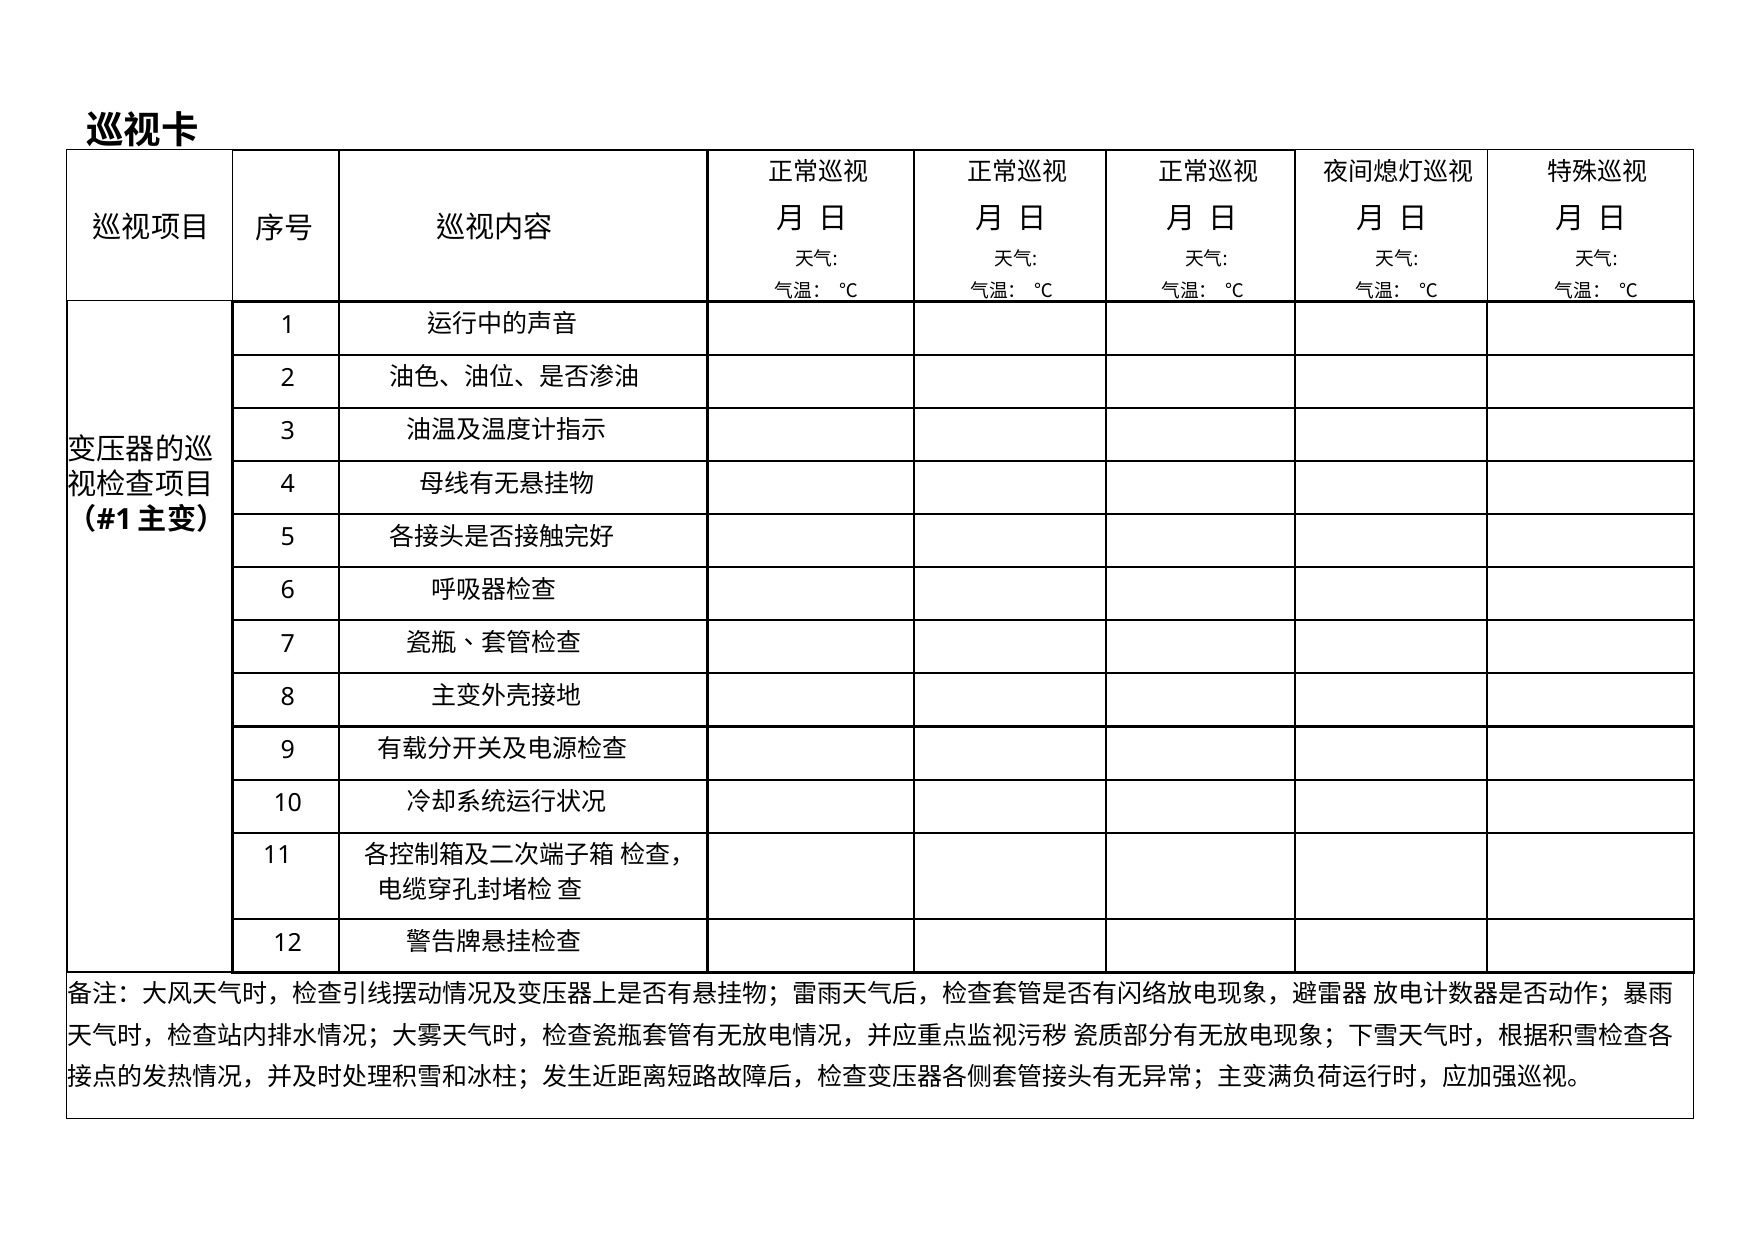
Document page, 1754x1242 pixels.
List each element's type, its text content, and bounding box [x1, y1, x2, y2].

table_cell [1488, 303, 1693, 353]
table_cell [1488, 409, 1693, 460]
table_cell [1107, 834, 1294, 918]
table_cell [1107, 515, 1294, 566]
table_cell [1296, 409, 1486, 460]
table_cell [1488, 568, 1693, 619]
table_cell [915, 621, 1105, 672]
table_cell 呼吸器检查 [340, 568, 706, 619]
table_cell [1296, 920, 1486, 971]
table_cell [709, 621, 913, 672]
table_cell 7 [234, 621, 338, 672]
table_cell [1107, 568, 1294, 619]
table_cell [915, 303, 1105, 353]
table_cell 2 [234, 356, 338, 407]
table_cell [1107, 303, 1294, 353]
table_cell [709, 674, 913, 725]
table_cell 油温及温度计指示 [340, 409, 706, 460]
table_cell [915, 781, 1105, 832]
table_cell [709, 920, 913, 971]
table_cell [709, 356, 913, 407]
table_cell [1107, 409, 1294, 460]
table_cell 3 [234, 409, 338, 460]
table_header 序号 [233, 151, 338, 300]
table_cell [709, 781, 913, 832]
table_cell [709, 462, 913, 513]
table_cell [709, 409, 913, 460]
table_cell [915, 834, 1105, 918]
table_header 巡视内容 [340, 151, 706, 300]
table_cell [1107, 462, 1294, 513]
table_cell 有载分开关及电源检查 [340, 728, 706, 778]
table_cell [1488, 674, 1693, 725]
table_cell 11 [234, 834, 338, 918]
table_cell [1107, 356, 1294, 407]
table_cell 警告牌悬挂检查 [340, 920, 706, 971]
table_cell [915, 728, 1105, 778]
table_cell [709, 834, 913, 918]
table_cell [1296, 568, 1486, 619]
table_cell [915, 920, 1105, 971]
table_cell [1296, 781, 1486, 832]
table_cell [1488, 781, 1693, 832]
table_cell 变压器的巡 视检查项目 （#1主变） [68, 301, 231, 971]
table_cell 油色、油位、是否渗油 [340, 356, 706, 407]
table_header 夜间熄灯巡视 月 日 天气: 气温： ℃ [1296, 150, 1487, 300]
table_cell [709, 728, 913, 778]
table_cell [1296, 834, 1486, 918]
table_cell 母线有无悬挂物 [340, 462, 706, 513]
table_cell [915, 409, 1105, 460]
table_cell 各控制箱及二次端子箱 检查，电缆穿孔封堵检 查 [340, 834, 706, 918]
table_cell [1107, 674, 1294, 725]
table_cell [1488, 356, 1693, 407]
table_cell 8 [234, 674, 338, 725]
table_cell [1488, 728, 1693, 778]
table_cell [1488, 515, 1693, 566]
table_cell 运行中的声音 [340, 303, 706, 353]
table_cell [1107, 621, 1294, 672]
table_cell [1488, 621, 1693, 672]
table_cell [915, 674, 1105, 725]
table_cell 瓷瓶、套管检查 [340, 621, 706, 672]
table_cell [709, 303, 913, 353]
table_cell [1107, 728, 1294, 778]
table_cell [1488, 920, 1693, 971]
table_cell [1296, 356, 1486, 407]
table_cell [1488, 462, 1693, 513]
table_cell [1296, 462, 1486, 513]
table_cell 各接头是否接触完好 [340, 515, 706, 566]
table_header 特殊巡视 月 日 天气: 气温： ℃ [1488, 150, 1693, 300]
table_cell [1296, 728, 1486, 778]
table_cell [915, 356, 1105, 407]
table_cell [1296, 303, 1486, 353]
table_cell [1488, 834, 1693, 918]
table_cell 冷却系统运行状况 [340, 781, 706, 832]
table_cell 1 [234, 303, 338, 353]
table_cell [709, 568, 913, 619]
table_cell 主变外壳接地 [340, 674, 706, 725]
table_cell [915, 462, 1105, 513]
table_cell 4 [234, 462, 338, 513]
table_cell [1107, 920, 1294, 971]
table_header 正常巡视 月 日 天气: 气温： ℃ [709, 151, 913, 300]
table_header 正常巡视 月 日 天气: 气温： ℃ [915, 151, 1105, 300]
table_cell [1107, 781, 1294, 832]
table_cell 10 [234, 781, 338, 832]
table_cell [709, 515, 913, 566]
text 巡视卡 [67, 102, 1646, 149]
table_cell 备注：大风天气时，检查引线摆动情况及变压器上是否有悬挂物；雷雨天气后，检查套管是否有闪络放电现象，避雷器 放电计数器是否动作；暴雨天气时，检查站内排水情况；大雾天气时，检查瓷瓶套管有无放电情况，并应重点监视污秽 瓷质部分有无放电现象；下雪天气时，根据积雪检查各接点的发热情况，并及时处理积雪和冰柱；发生近距离短路故障后，检查变压器各侧套管接头有无异常；主变满负荷运行时，应加强巡视。 [67, 973, 1693, 1118]
table_cell [915, 568, 1105, 619]
table_cell 6 [234, 568, 338, 619]
table_cell 9 [234, 728, 338, 778]
table_cell [915, 515, 1105, 566]
table_cell [1296, 674, 1486, 725]
table_header 正常巡视 月 日 天气: 气温： ℃ [1107, 151, 1294, 300]
table_cell 5 [234, 515, 338, 566]
table_header 巡视项目 [67, 150, 232, 300]
table_cell [1296, 515, 1486, 566]
table_cell [1296, 621, 1486, 672]
table_cell 12 [234, 920, 338, 971]
